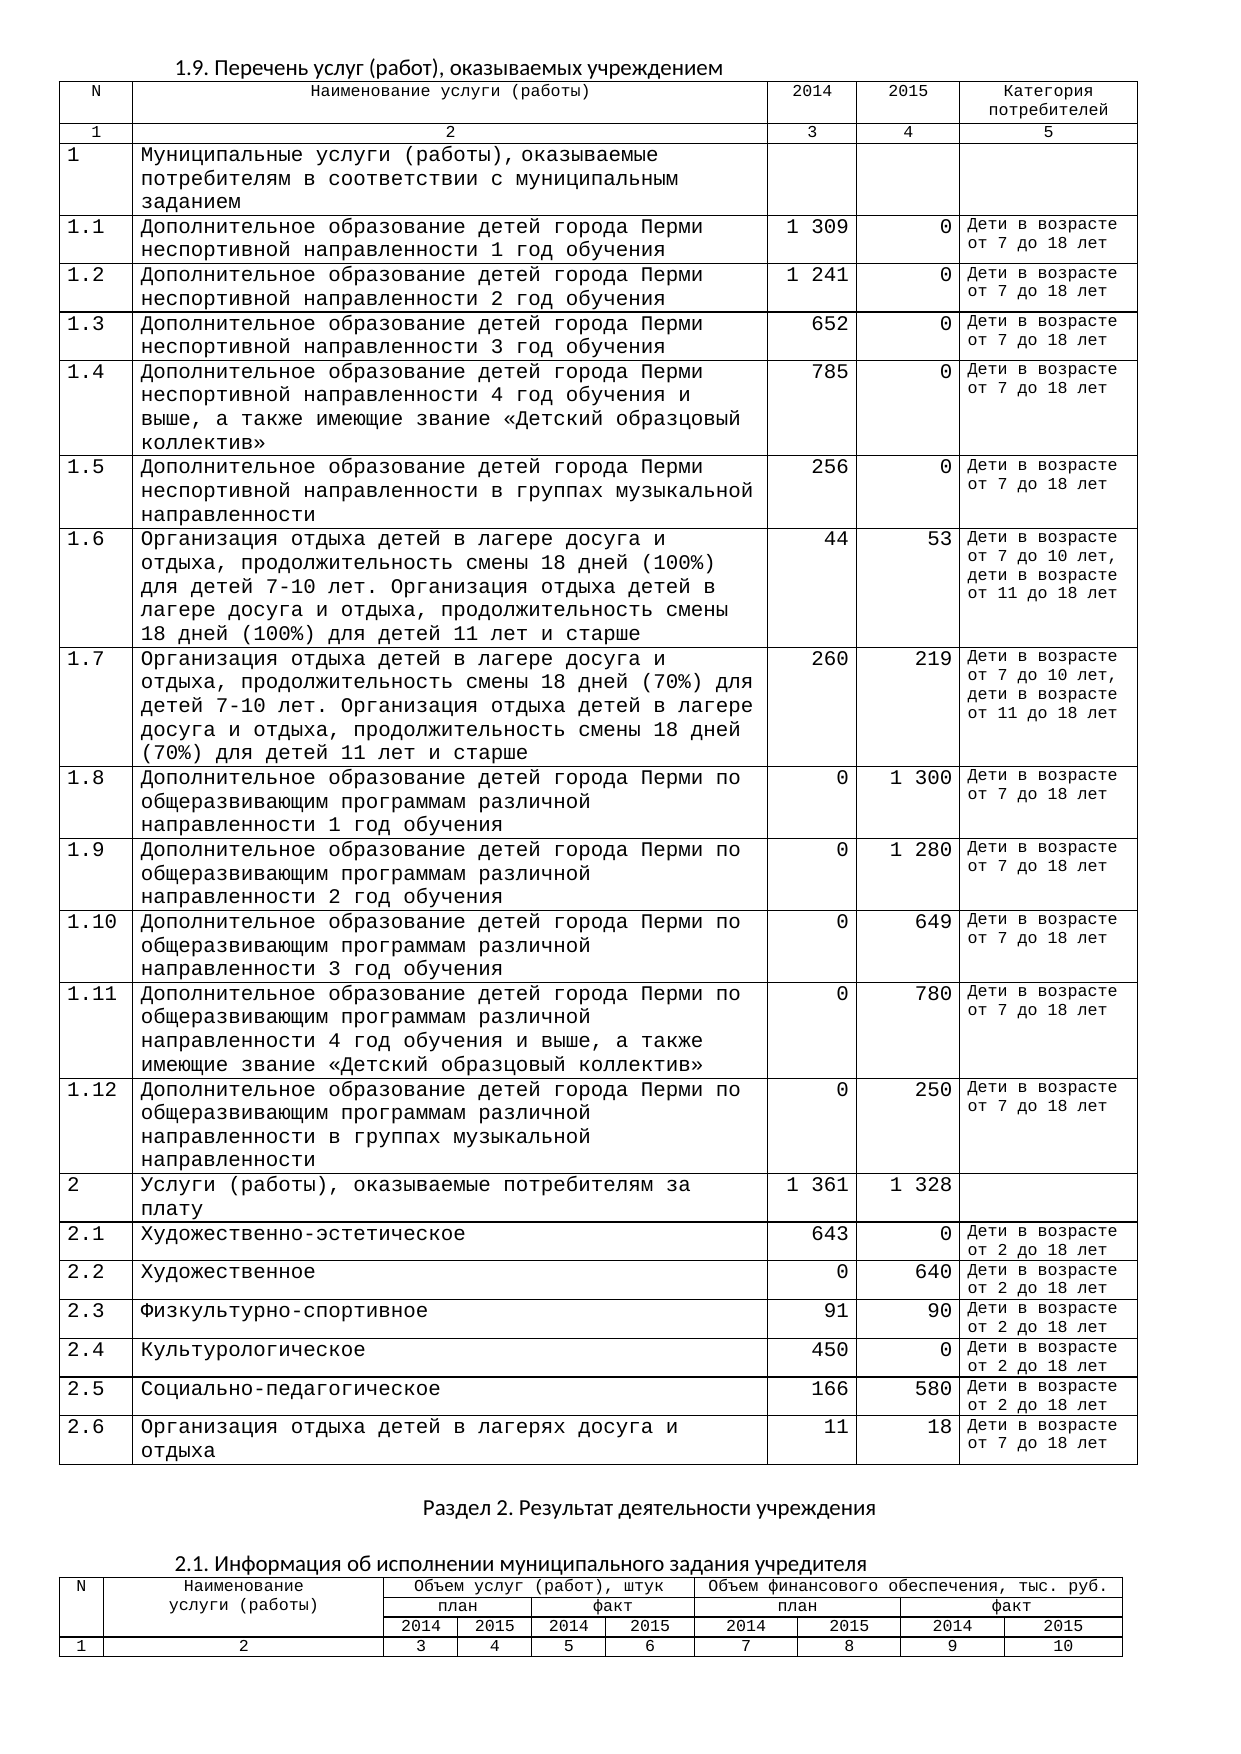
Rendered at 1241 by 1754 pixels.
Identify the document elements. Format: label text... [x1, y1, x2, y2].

table_header Объем финансового обеспечения, тыс. руб. [695, 1578, 1122, 1597]
table_cell Дополнительное образование детей города Перми по общеразвивающим программам различной направленности в группах музыкальной направленности [133, 1079, 767, 1173]
table_cell Дети в возрасте от 7 до 18 лет [960, 313, 1137, 360]
table_cell Услуги (работы), оказываемые потребителям за плату [133, 1174, 767, 1221]
table_cell 1.11 [60, 983, 132, 1077]
table_cell Дополнительное образование детей города Перми по общеразвивающим программам различной направленности 2 год обучения [133, 839, 767, 910]
table_cell [960, 144, 1137, 215]
table_cell 2014 [532, 1618, 605, 1636]
table_cell Дополнительное образование детей города Перми неспортивной направленности в группах музыкальной направленности [133, 456, 767, 527]
table_cell 18 [857, 1416, 959, 1463]
table_cell Культурологическое [133, 1339, 767, 1376]
table_cell Дополнительное образование детей города Перми по общеразвивающим программам различной направленности 3 год обучения [133, 911, 767, 982]
table_cell 1 [60, 1638, 103, 1656]
table_cell план [384, 1598, 531, 1616]
table_cell 2014 [695, 1618, 797, 1636]
table_cell Дети в возрасте от 2 до 18 лет [960, 1378, 1137, 1415]
table_cell Дети в возрасте от 2 до 18 лет [960, 1261, 1137, 1299]
table_cell 1 280 [857, 839, 959, 910]
table_cell 2014 [901, 1618, 1004, 1636]
table_cell 1 361 [768, 1174, 856, 1221]
table_cell Дети в возрасте от 2 до 18 лет [960, 1223, 1137, 1260]
table_cell 1.12 [60, 1079, 132, 1173]
table_cell 2015 [606, 1618, 694, 1636]
table_cell 3 [768, 124, 856, 143]
table_cell 2015 [458, 1618, 531, 1636]
table_cell 0 [857, 361, 959, 455]
table_cell 0 [768, 767, 856, 838]
table_cell 1 [60, 144, 132, 215]
table_cell Дополнительное образование детей города Перми неспортивной направленности 1 год обучения [133, 216, 767, 263]
table_cell 1 [60, 124, 132, 143]
table_cell 1.2 [60, 264, 132, 311]
table_header N [60, 82, 132, 123]
table_cell Дополнительное образование детей города Перми неспортивной направленности 4 год обучения и выше, а также имеющие звание «Детский образцовый коллектив» [133, 361, 767, 455]
table_cell Дополнительное образование детей города Перми по общеразвивающим программам различной направленности 1 год обучения [133, 767, 767, 838]
table_header Категория потребителей [960, 82, 1137, 123]
table_cell 1.9 [60, 839, 132, 910]
table_cell 1.4 [60, 361, 132, 455]
table_cell Дополнительное образование детей города Перми неспортивной направленности 2 год обучения [133, 264, 767, 311]
table_cell 3 [384, 1638, 457, 1656]
table_cell 0 [768, 1261, 856, 1299]
table_cell Организация отдыха детей в лагере досуга и отдыха, продолжительность смены 18 дней (100%) для детей 7-10 лет. Организация отдыха детей в лагере досуга и отдыха, продолжительность смены 18 дней (100%) для детей 11 лет и старше [133, 529, 767, 647]
table_cell Художественно-эстетическое [133, 1223, 767, 1260]
table_cell 1.10 [60, 911, 132, 982]
table_cell 4 [458, 1638, 531, 1656]
table_cell 219 [857, 648, 959, 766]
table_cell Дети в возрасте от 7 до 18 лет [960, 767, 1137, 838]
table_cell 2.3 [60, 1300, 132, 1338]
table_cell 2.5 [60, 1378, 132, 1415]
table_cell Дополнительное образование детей города Перми неспортивной направленности 3 год обучения [133, 313, 767, 360]
table_cell Дети в возрасте от 7 до 18 лет [960, 1079, 1137, 1173]
table_cell 0 [768, 839, 856, 910]
table_cell Дети в возрасте от 7 до 18 лет [960, 983, 1137, 1077]
table_cell 2.6 [60, 1416, 132, 1463]
table_cell Дети в возрасте от 7 до 10 лет, дети в возрасте от 11 до 18 лет [960, 648, 1137, 766]
table_cell 2.1 [60, 1223, 132, 1260]
table_cell Дети в возрасте от 7 до 18 лет [960, 264, 1137, 311]
table_cell Дополнительное образование детей города Перми по общеразвивающим программам различной направленности 4 год обучения и выше, а также имеющие звание «Детский образцовый коллектив» [133, 983, 767, 1077]
text Раздел 2. Результат деятельности учреждения [118, 1493, 1181, 1521]
table_cell 260 [768, 648, 856, 766]
table_cell Дети в возрасте от 7 до 18 лет [960, 361, 1137, 455]
table_cell 0 [857, 264, 959, 311]
table_cell план [695, 1598, 900, 1616]
table_cell [857, 144, 959, 215]
table_cell Дети в возрасте от 7 до 10 лет, дети в возрасте от 11 до 18 лет [960, 529, 1137, 647]
table_cell Дети в возрасте от 7 до 18 лет [960, 839, 1137, 910]
table_cell 780 [857, 983, 959, 1077]
table_cell 11 [768, 1416, 856, 1463]
text 1.9. Перечень услуг (работ), оказываемых учреждением [118, 53, 1181, 81]
table_cell 0 [768, 911, 856, 982]
table_cell 2015 [798, 1618, 900, 1636]
table_cell 4 [857, 124, 959, 143]
text 2.1. Информация об исполнении муниципального задания учредителя [118, 1549, 1181, 1577]
table_header Наименование услуги (работы) [133, 82, 767, 123]
table_cell Дети в возрасте от 7 до 18 лет [960, 456, 1137, 527]
table_cell 580 [857, 1378, 959, 1415]
table_cell [768, 144, 856, 215]
table_cell Социально-педагогическое [133, 1378, 767, 1415]
table_cell 44 [768, 529, 856, 647]
table_cell 643 [768, 1223, 856, 1260]
table_cell 2.2 [60, 1261, 132, 1299]
table_cell Дети в возрасте от 7 до 18 лет [960, 911, 1137, 982]
table_cell 1.3 [60, 313, 132, 360]
table_cell Дети в возрасте от 2 до 18 лет [960, 1300, 1137, 1338]
table_cell 0 [768, 983, 856, 1077]
table_header Объем услуг (работ), штук [384, 1578, 694, 1597]
table_cell 1 300 [857, 767, 959, 838]
table_cell 5 [532, 1638, 605, 1656]
table_cell 0 [857, 1223, 959, 1260]
table_cell 2.4 [60, 1339, 132, 1376]
table_cell 1.5 [60, 456, 132, 527]
table_header 2015 [857, 82, 959, 123]
table_cell факт [901, 1598, 1122, 1616]
table_cell 2 [133, 124, 767, 143]
table_cell Дети в возрасте от 7 до 18 лет [960, 216, 1137, 263]
table_cell 5 [960, 124, 1137, 143]
table_cell Муниципальные услуги (работы), оказываемые потребителям в соответствии с муниципальным заданием [133, 144, 767, 215]
table_cell 0 [857, 216, 959, 263]
table_cell [960, 1174, 1137, 1221]
table_cell 166 [768, 1378, 856, 1415]
table_cell 1.1 [60, 216, 132, 263]
table_cell 8 [798, 1638, 900, 1656]
table_cell 90 [857, 1300, 959, 1338]
table_cell 1 309 [768, 216, 856, 263]
table_cell 9 [901, 1638, 1004, 1656]
table_header 2014 [768, 82, 856, 123]
table_cell 1 241 [768, 264, 856, 311]
table_cell 2014 [384, 1618, 457, 1636]
table_cell 91 [768, 1300, 856, 1338]
table_cell Организация отдыха детей в лагерях досуга и отдыха [133, 1416, 767, 1463]
table_cell 10 [1005, 1638, 1122, 1656]
table_cell 640 [857, 1261, 959, 1299]
table_cell 0 [857, 456, 959, 527]
table_cell 652 [768, 313, 856, 360]
table_cell 256 [768, 456, 856, 527]
table_cell 2 [104, 1638, 383, 1656]
table_cell 250 [857, 1079, 959, 1173]
table_cell 7 [695, 1638, 797, 1656]
table_cell 1.8 [60, 767, 132, 838]
table_cell Художественное [133, 1261, 767, 1299]
table_cell Физкультурно-спортивное [133, 1300, 767, 1338]
table_cell 1 328 [857, 1174, 959, 1221]
table_cell 2015 [1005, 1618, 1122, 1636]
table_cell факт [532, 1598, 694, 1616]
table_cell 1.6 [60, 529, 132, 647]
table_header N [60, 1578, 103, 1636]
table_cell 649 [857, 911, 959, 982]
table_cell Дети в возрасте от 2 до 18 лет [960, 1339, 1137, 1376]
table_header Наименование услуги (работы) [104, 1578, 383, 1636]
table_cell 0 [857, 1339, 959, 1376]
table_cell 450 [768, 1339, 856, 1376]
table_cell Организация отдыха детей в лагере досуга и отдыха, продолжительность смены 18 дней (70%) для детей 7-10 лет. Организация отдыха детей в лагере досуга и отдыха, продолжительность смены 18 дней (70%) для детей 11 лет и старше [133, 648, 767, 766]
table_cell 53 [857, 529, 959, 647]
table_cell 0 [857, 313, 959, 360]
table_cell Дети в возрасте от 7 до 18 лет [960, 1416, 1137, 1463]
table_cell 2 [60, 1174, 132, 1221]
table_cell 0 [768, 1079, 856, 1173]
table_cell 1.7 [60, 648, 132, 766]
table_cell 785 [768, 361, 856, 455]
table_cell 6 [606, 1638, 694, 1656]
